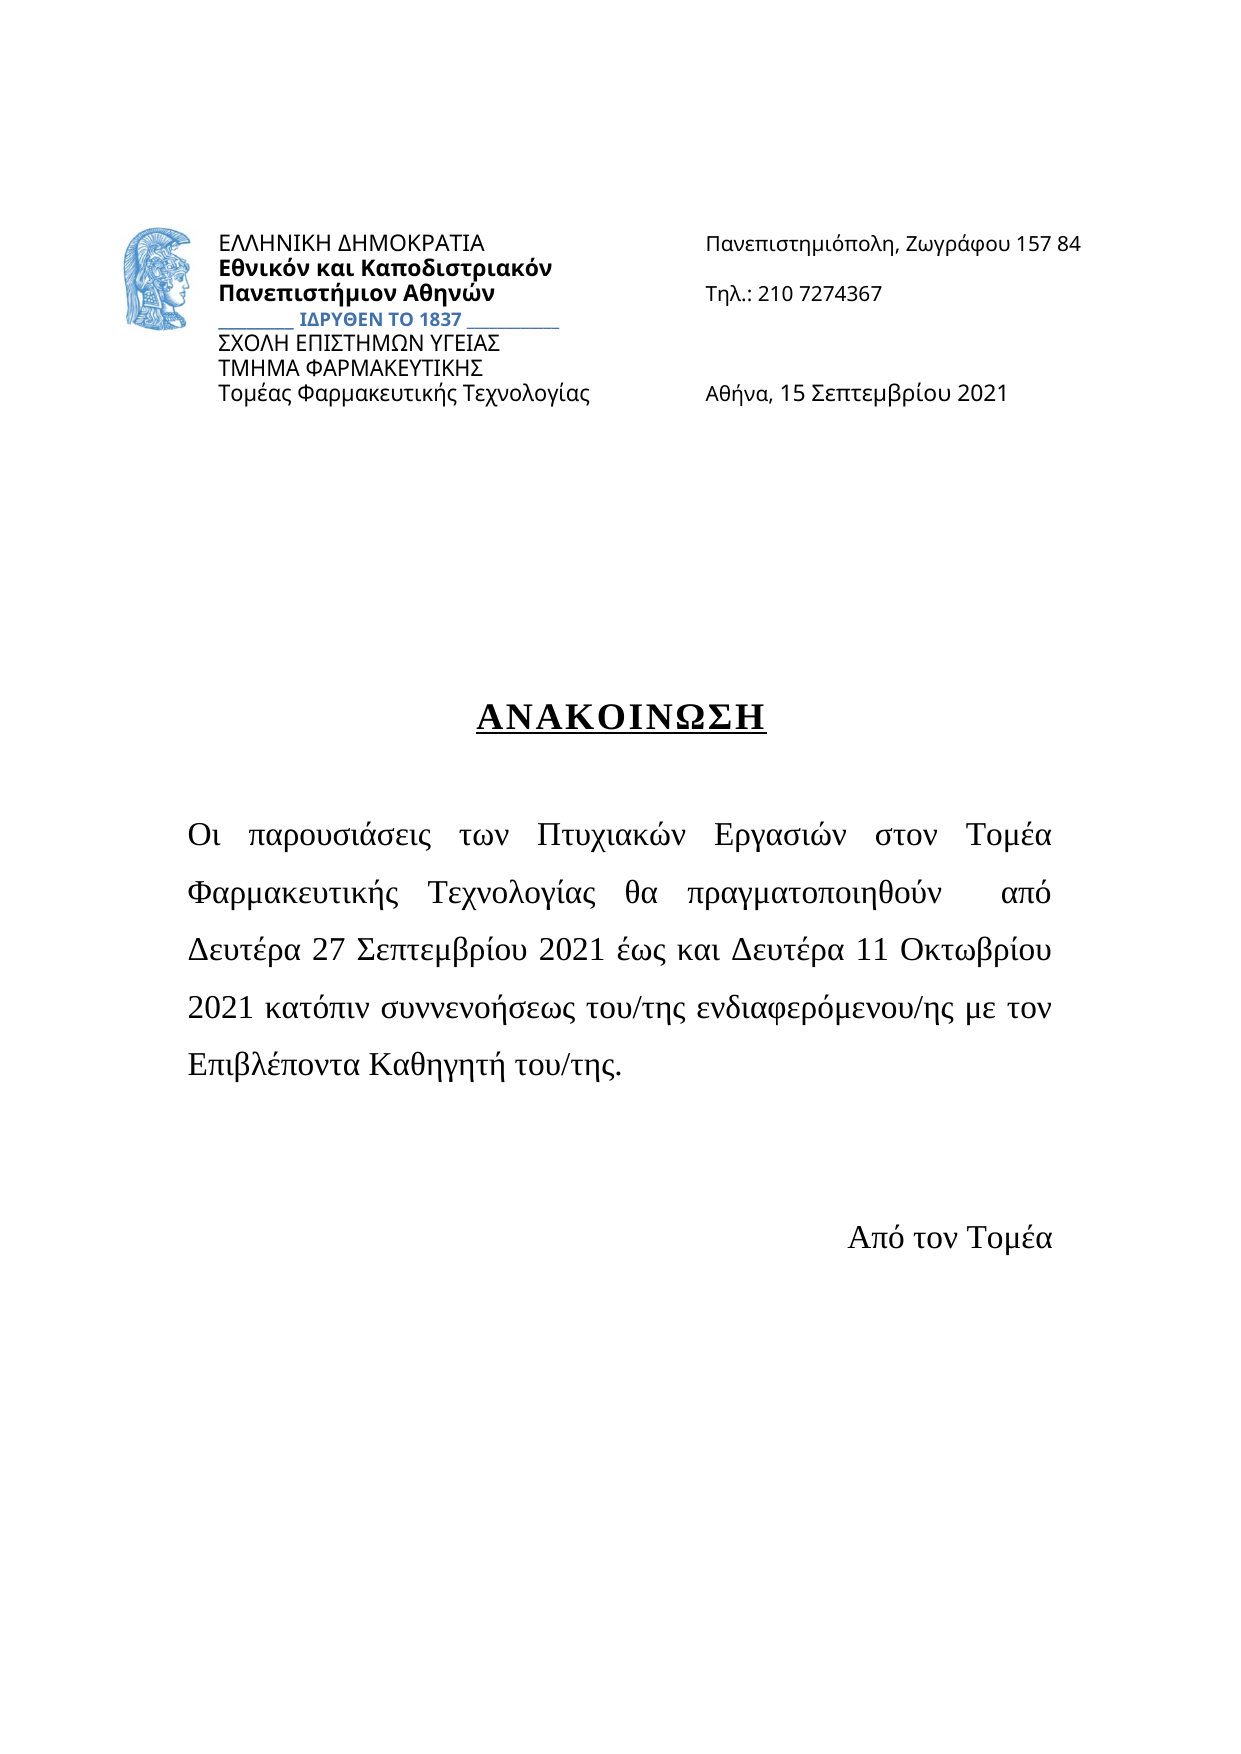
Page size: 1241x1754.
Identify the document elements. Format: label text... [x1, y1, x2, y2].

table_header Πανεπιστημιόπολη, Ζωγράφου 157 84 Τηλ.: 210 7274367 Αθήνα, 15 Σεπτεμβρίου 2021 [694, 207, 1151, 408]
text ΑΝΑΚΟΙΝΩΣΗ [187, 695, 1053, 738]
picture [100, 206, 207, 353]
table_header ΕΛΛΗΝΙΚΗ ΔΗΜΟΚΡΑΤΙΑ Εθνικόν και Καποδιστριακόν Πανεπιστήμιον Αθηνών ________ ΙΔΡΥΘΕΝ ΤΟ 1837 ____________ ΣΧΟΛΗ ΕΠΙΣΤΗΜΩΝ ΥΓΕΙΑΣ ΤΜΗΜΑ ΦΑΡΜΑΚΕΥΤΙΚΗΣ Τομέας Φαρμακευτικής Τεχνολογίας [207, 207, 694, 408]
table_header [89, 207, 207, 408]
text Οι παρουσιάσεις των Πτυχιακών Εργασιών στον Τομέα Φαρμακευτικής Τεχνολογίας θα πραγματοποιηθούν από Δευτέρα 27 Σεπτεμβρίου 2021 έως και Δευτέρα 11 Οκτωβρίου 2021 κατόπιν συννενοήσεως του/της ενδιαφερόμενου/ης με τον Επιβλέποντα Καθηγητή του/της. [187, 814, 1053, 1083]
text Από τον Τομέα [187, 1217, 1053, 1255]
